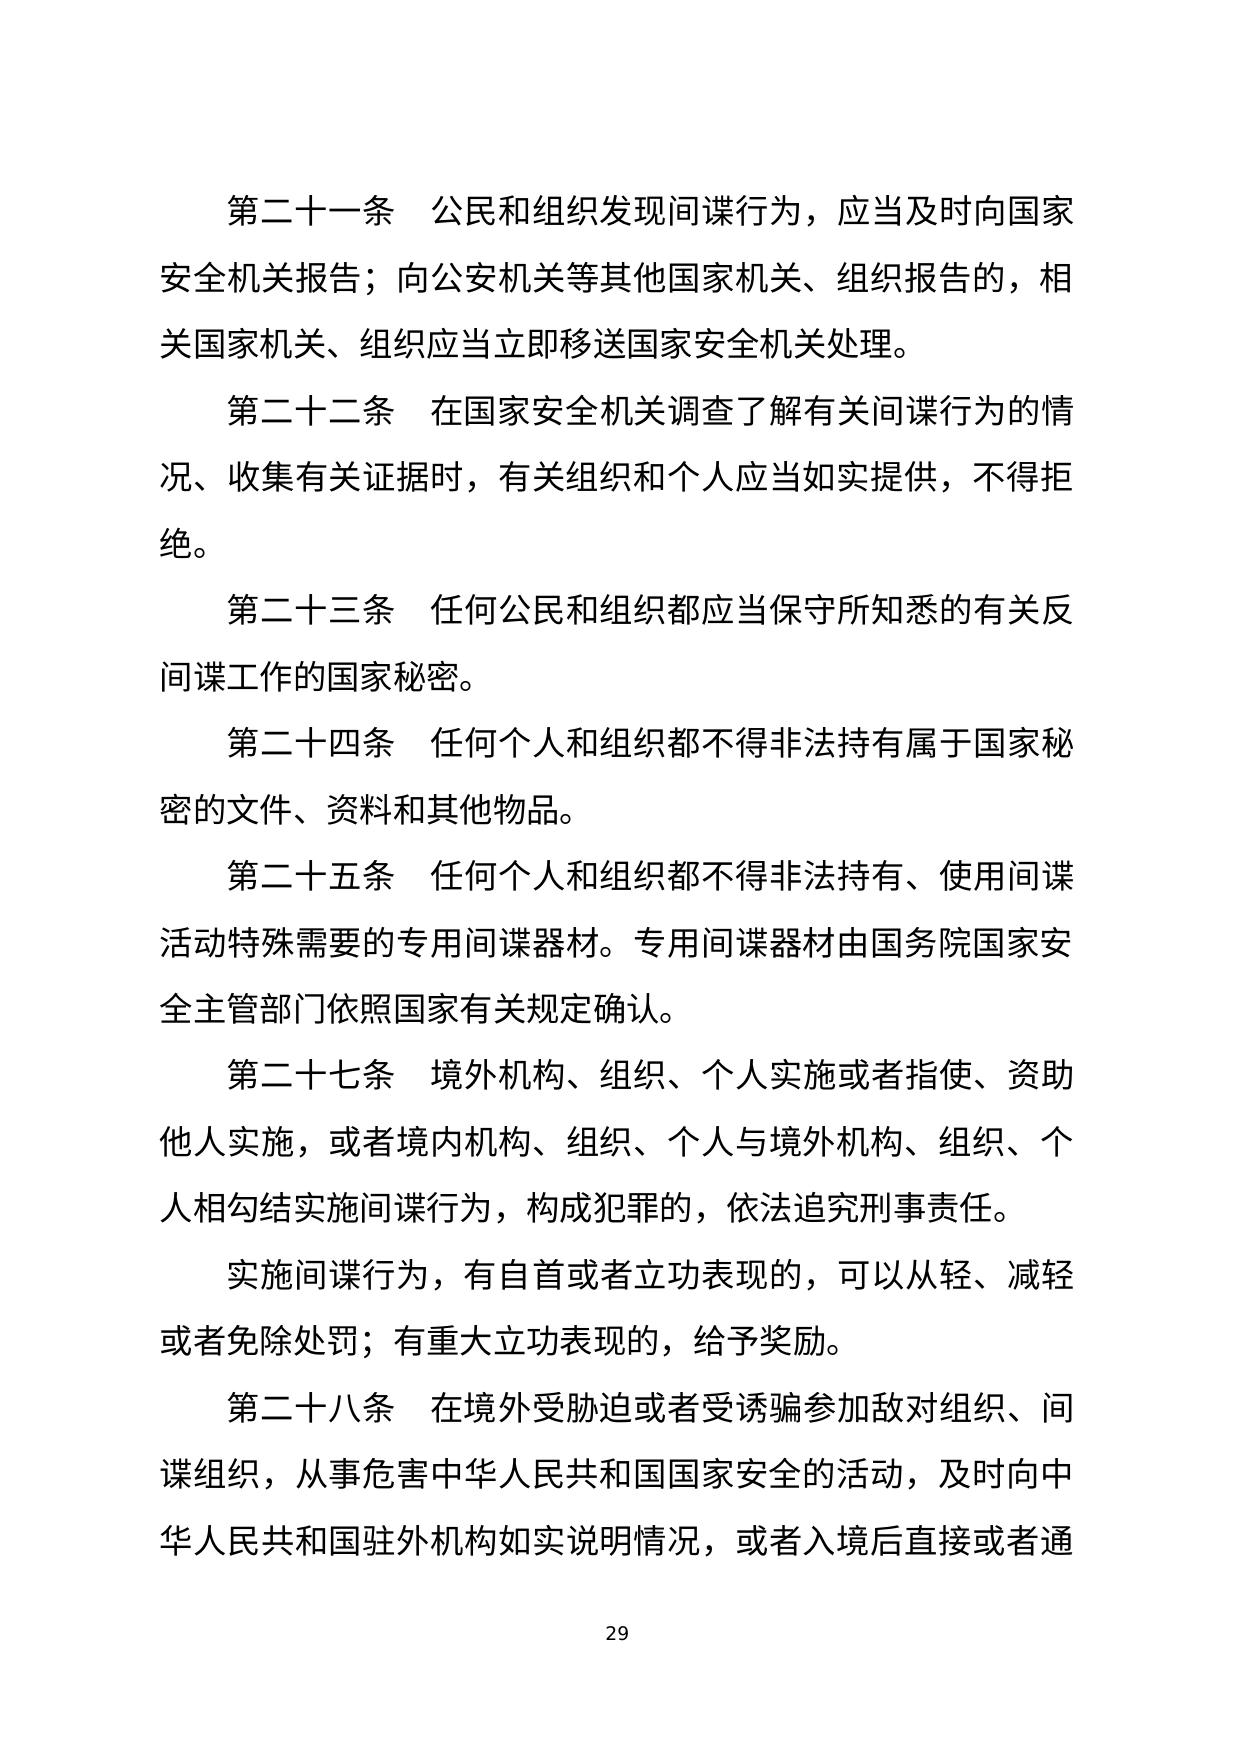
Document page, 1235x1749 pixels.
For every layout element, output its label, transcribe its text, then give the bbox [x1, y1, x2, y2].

text 第二十七条 境外机构、组织、个人实施或者指使、资助他人实施，或者境内机构、组织、个人与境外机构、组织、个人相勾结实施间谍行为，构成犯罪的，依法追究刑事责任。 [159, 1040, 1075, 1239]
text 实施间谍行为，有自首或者立功表现的，可以从轻、减轻或者免除处罚；有重大立功表现的，给予奖励。 [159, 1239, 1075, 1372]
text 第二十四条 任何个人和组织都不得非法持有属于国家秘密的文件、资料和其他物品。 [159, 708, 1075, 841]
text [159, 1372, 1075, 1572]
text 第二十一条 公民和组织发现间谍行为，应当及时向国家安全机关报告；向公安机关等其他国家机关、组织报告的，相关国家机关、组织应当立即移送国家安全机关处理。 [159, 176, 1075, 376]
text 第二十五条 任何个人和组织都不得非法持有、使用间谍活动特殊需要的专用间谍器材。专用间谍器材由国务院国家安全主管部门依照国家有关规定确认。 [159, 841, 1075, 1040]
text 第二十二条 在国家安全机关调查了解有关间谍行为的情况、收集有关证据时，有关组织和个人应当如实提供，不得拒绝。 [159, 376, 1075, 575]
text 第二十三条 任何公民和组织都应当保守所知悉的有关反间谍工作的国家秘密。 [159, 575, 1075, 708]
